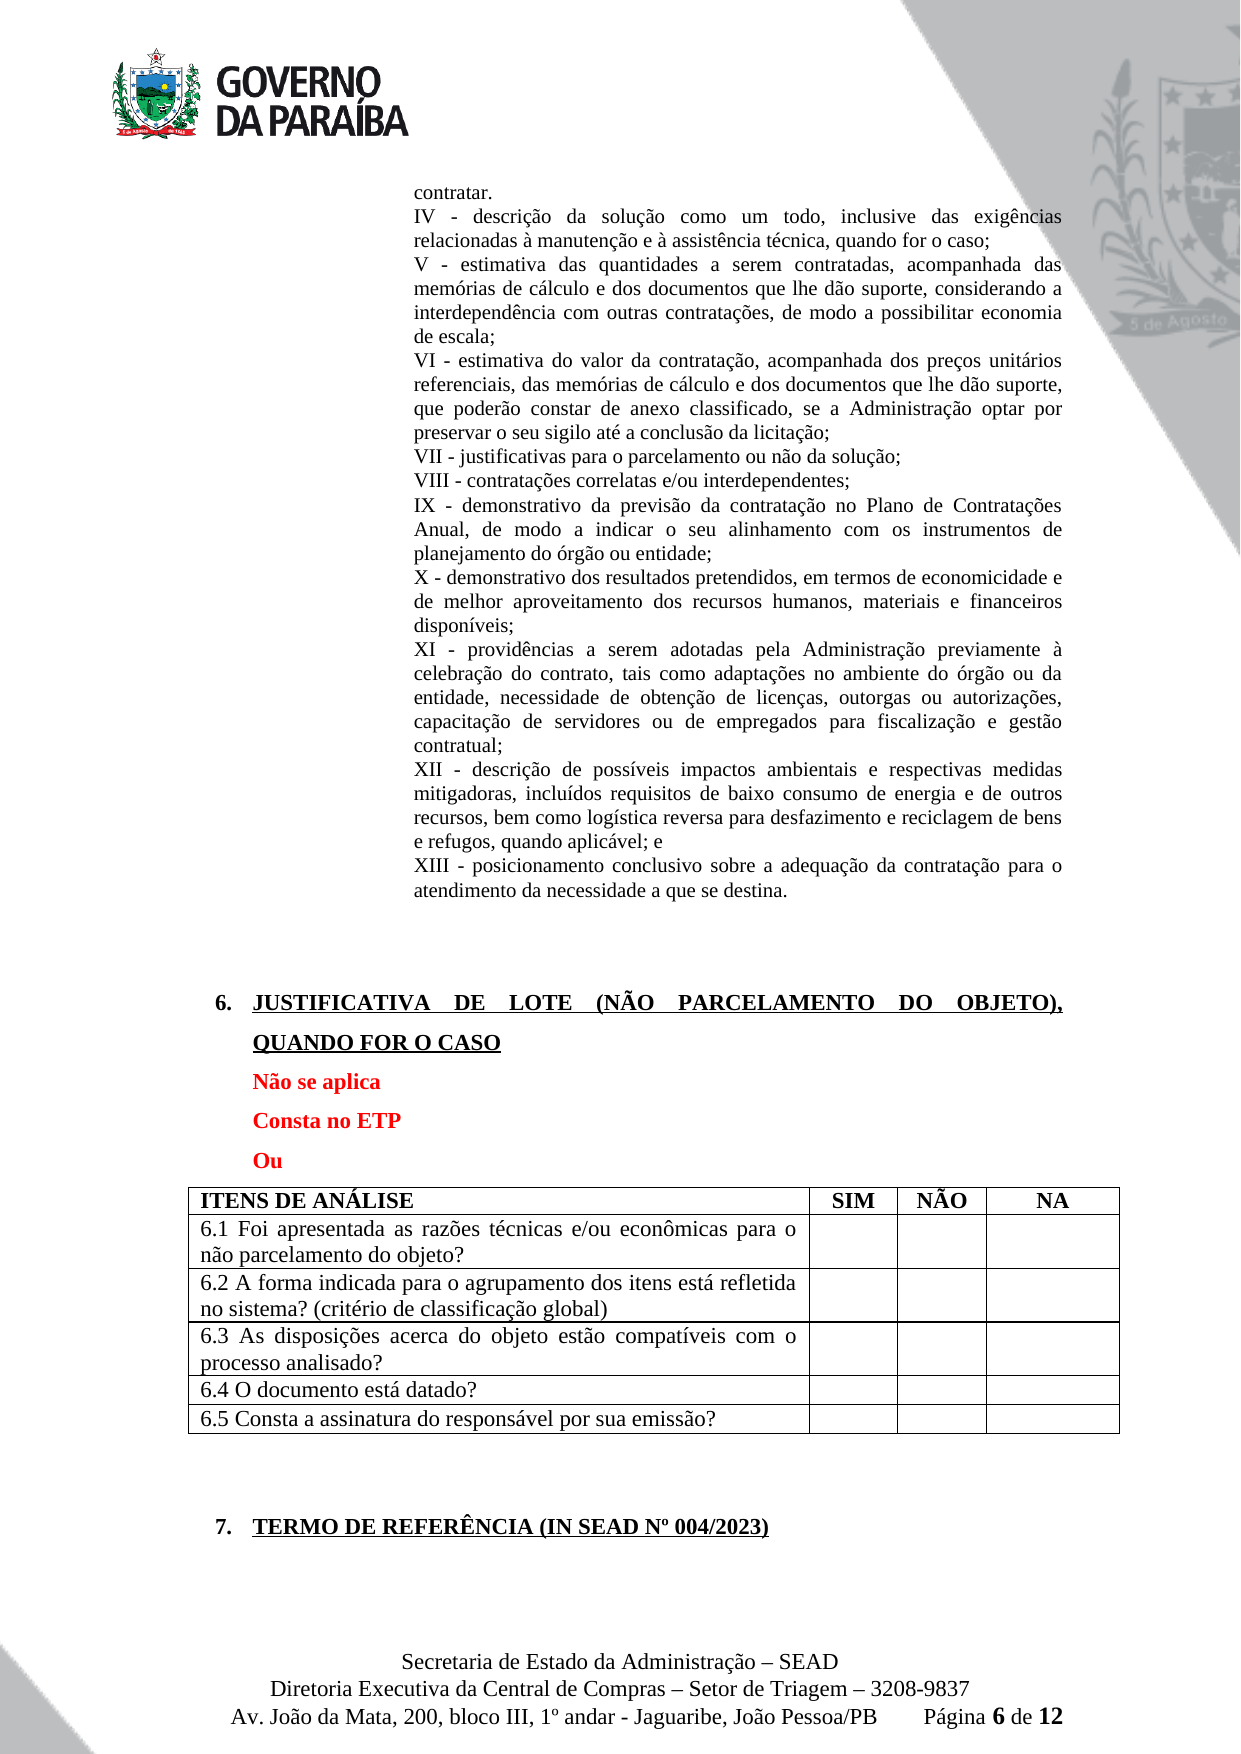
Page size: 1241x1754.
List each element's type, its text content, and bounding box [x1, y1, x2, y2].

list Ou [252, 1147, 1063, 1173]
table_cell [987, 1376, 1119, 1404]
table_cell [810, 1269, 897, 1321]
text IV - descrição da solução como um todo, inclusive das exigências relacionadas à manutenção e à assistência técnica, quando for o caso; [413, 204, 1063, 252]
table_cell [810, 1376, 897, 1404]
text XII - descrição de possíveis impactos ambientais e respectivas medidas mitigadoras, incluídos requisitos de baixo consumo de energia e de outros recursos, bem como logística reversa para desfazimento e reciclagem de bens e refugos, quando aplicável; e [413, 757, 1063, 853]
text IX - demonstrativo da previsão da contratação no Plano de Contratações Anual, de modo a indicar o seu alinhamento com os instrumentos de planejamento do órgão ou entidade; [413, 492, 1063, 565]
picture [105, 43, 412, 144]
table_header NA [987, 1188, 1119, 1214]
picture [878, 0, 1241, 613]
table_cell [987, 1323, 1119, 1375]
table_cell [987, 1269, 1119, 1321]
list Consta no ETP [252, 1108, 1063, 1134]
table_cell [810, 1405, 897, 1433]
table_header NÃO [898, 1188, 986, 1214]
list TERMO DE REFERÊNCIA (IN SEAD Nº 004/2023) [215, 1513, 1063, 1539]
table_cell 6.2 A forma indicada para o agrupamento dos itens está refletida no sistema? (critério de classificação global) [189, 1269, 809, 1321]
text XI - providências a serem adotadas pela Administração previamente à celebração do contrato, tais como adaptações no ambiente do órgão ou da entidade, necessidade de obtenção de licenças, outorgas ou autorizações, capacitação de servidores ou de empregados para fiscalização e gestão contratual; [413, 637, 1063, 757]
table_cell [898, 1376, 986, 1404]
table_cell [987, 1405, 1119, 1433]
table_cell [810, 1215, 897, 1268]
table_cell 6.4 O documento está datado? [189, 1376, 809, 1404]
table_header SIM [810, 1188, 897, 1214]
table_cell [898, 1323, 986, 1375]
text VI - estimativa do valor da contratação, acompanhada dos preços unitários referenciais, das memórias de cálculo e dos documentos que lhe dão suporte, que poderão constar de anexo classificado, se a Administração optar por preservar o seu sigilo até a conclusão da licitação; [413, 348, 1063, 444]
table_cell [987, 1215, 1119, 1268]
list Não se aplica [252, 1068, 1063, 1094]
text V - estimativa das quantidades a serem contratadas, acompanhada das memórias de cálculo e dos documentos que lhe dão suporte, considerando a interdependência com outras contratações, de modo a possibilitar economia de escala; [413, 252, 1063, 348]
text VIII - contratações correlatas e/ou interdependentes; [413, 468, 1063, 492]
table_cell [898, 1215, 986, 1268]
table_cell [898, 1269, 986, 1321]
text VII - justificativas para o parcelamento ou não da solução; [413, 444, 1063, 468]
table_cell 6.5 Consta a assinatura do responsável por sua emissão? [189, 1405, 809, 1433]
table_cell [810, 1323, 897, 1375]
table_cell 6.3 As disposições acerca do objeto estão compatíveis com o processo analisado? [189, 1323, 809, 1375]
table_cell 6.1 Foi apresentada as razões técnicas e/ou econômicas para o não parcelamento do objeto? [189, 1215, 809, 1268]
table_cell [898, 1405, 986, 1433]
text X - demonstrativo dos resultados pretendidos, em termos de economicidade e de melhor aproveitamento dos recursos humanos, materiais e financeiros disponíveis; [413, 565, 1063, 637]
table_header ITENS DE ANÁLISE [189, 1188, 809, 1214]
text XIII - posicionamento conclusivo sobre a adequação da contratação para o atendimento da necessidade a que se destina. [413, 853, 1063, 902]
list JUSTIFICATIVA DE LOTE (NÃO PARCELAMENTO DO OBJETO), QUANDO FOR O CASO [215, 989, 1063, 1055]
